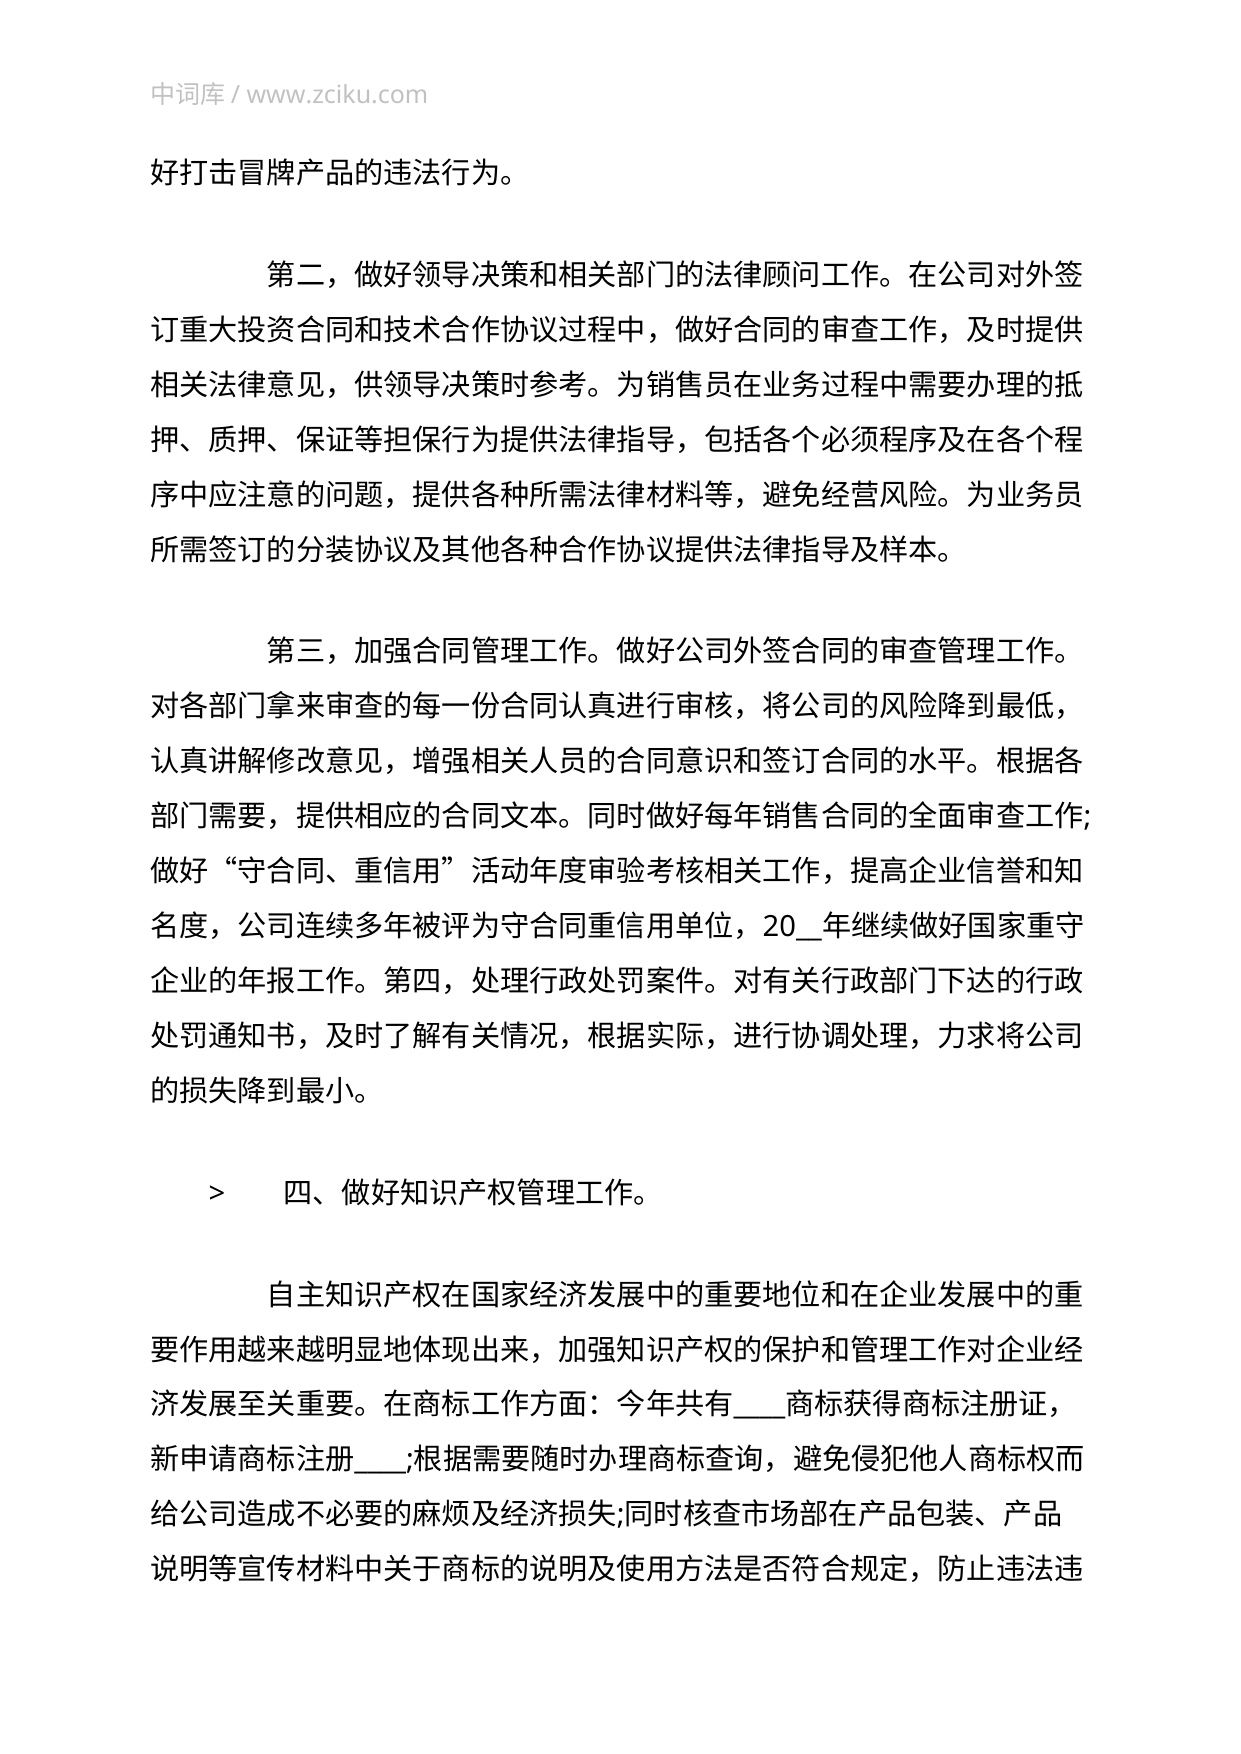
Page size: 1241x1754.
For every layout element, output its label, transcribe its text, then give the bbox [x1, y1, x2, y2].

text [150, 1271, 1090, 1588]
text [150, 150, 1090, 192]
text 第二，做好领导决策和相关部门的法律顾问工作。在公司对外签订重大投资合同和技术合作协议过程中，做好合同的审查工作，及时提供相关法律意见，供领导决策时参考。为销售员在业务过程中需要办理的抵押、质押、保证等担保行为提供法律指导，包括各个必须程序及在各个程序中应注意的问题，提供各种所需法律材料等，避免经营风险。为业务员所需签订的分装协议及其他各种合作协议提供法律指导及样本。 [150, 252, 1090, 568]
text > 四、做好知识产权管理工作。 [150, 1169, 1090, 1212]
text 第三，加强合同管理工作。做好公司外签合同的审查管理工作。对各部门拿来审查的每一份合同认真进行审核，将公司的风险降到最低，认真讲解修改意见，增强相关人员的合同意识和签订合同的水平。根据各部门需要，提供相应的合同文本。同时做好每年销售合同的全面审查工作;做好“守合同、重信用”活动年度审验考核相关工作，提高企业信誉和知名度，公司连续多年被评为守合同重信用单位，20__年继续做好国家重守企业的年报工作。第四，处理行政处罚案件。对有关行政部门下达的行政处罚通知书，及时了解有关情况，根据实际，进行协调处理，力求将公司的损失降到最小。 [150, 628, 1090, 1110]
